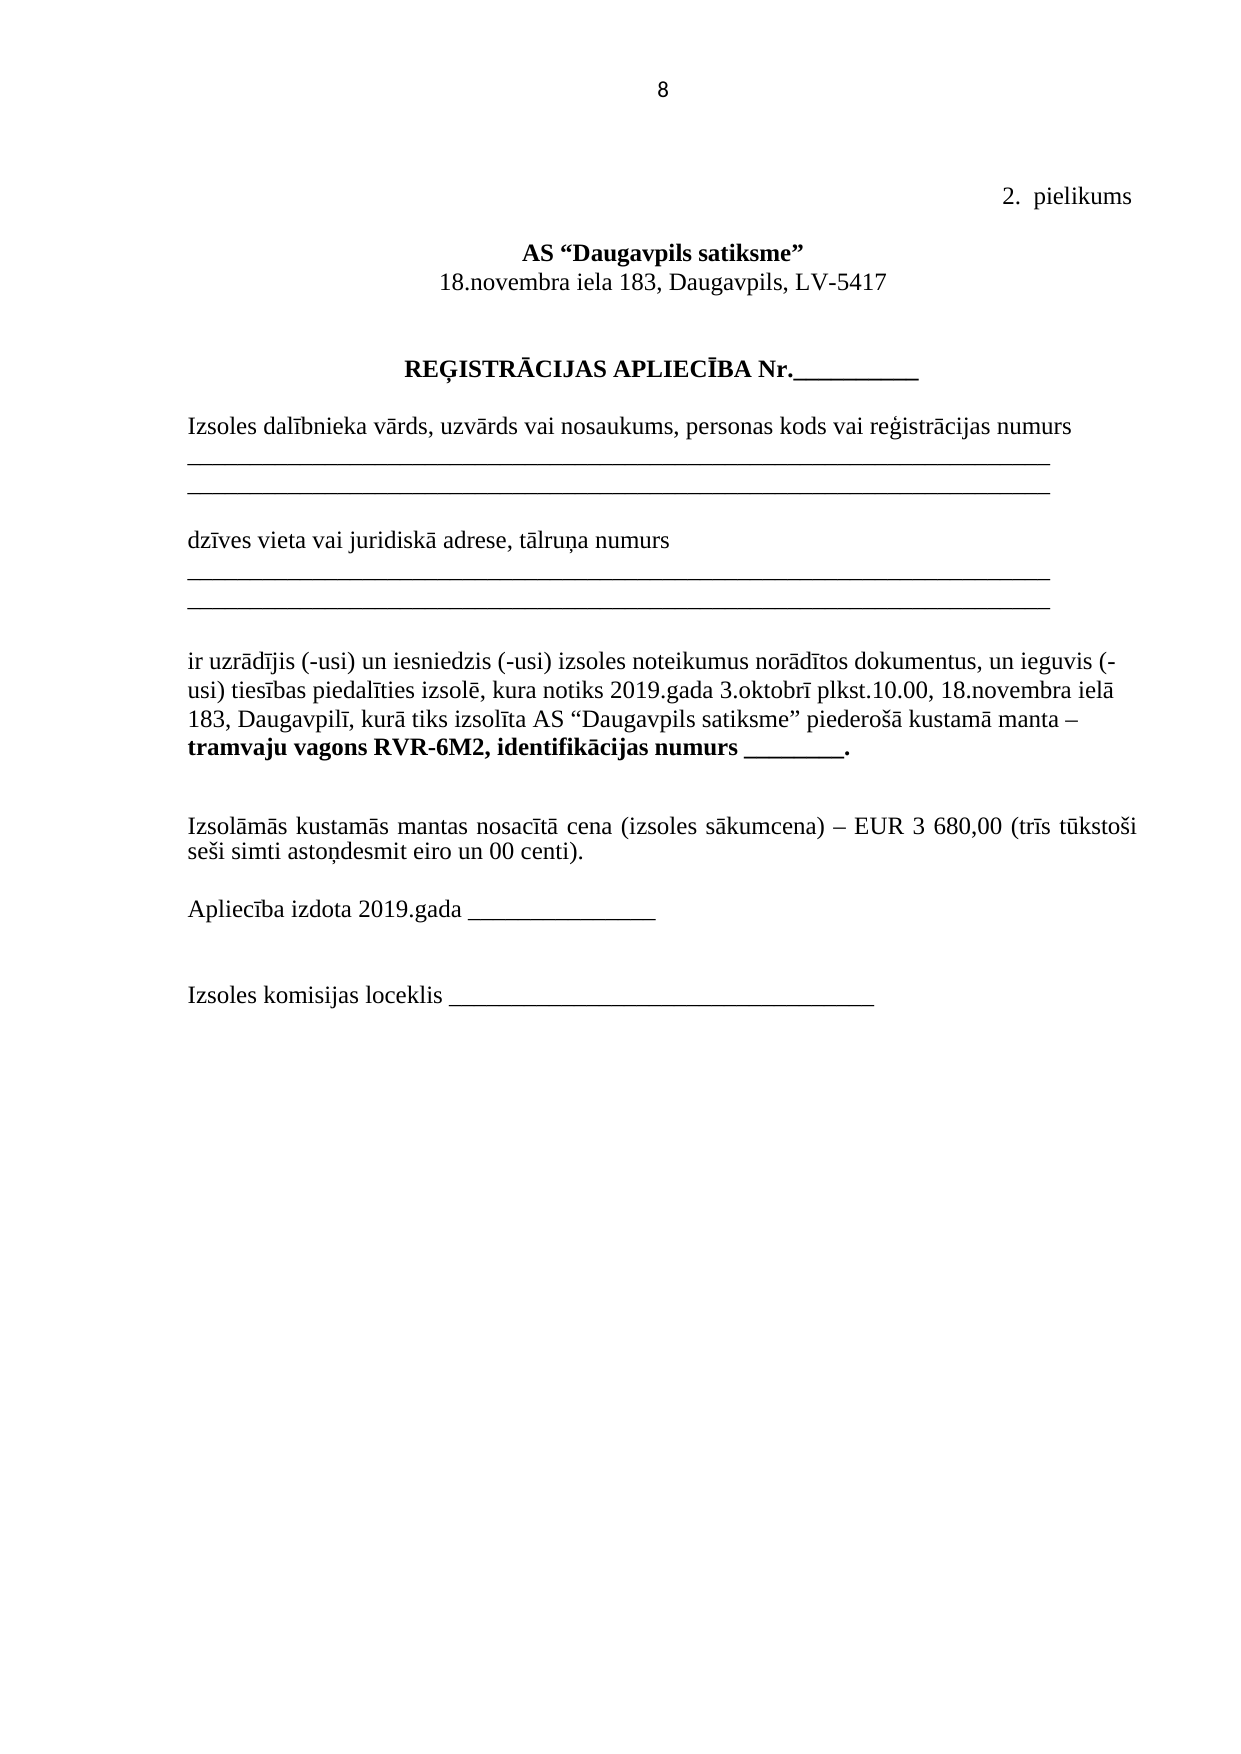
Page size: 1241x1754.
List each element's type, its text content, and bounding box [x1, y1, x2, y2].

text AS “Daugavpils satiksme” [187, 238, 1138, 267]
text Izsolāmās kustamās mantas nosacītā cena (izsoles sākumcena) – EUR 3 680,00 (trīs tūkstoši seši simti astoņdesmit eiro un 00 centi). [187, 814, 1138, 865]
text Apliecība izdota 2019.gada _______________ [187, 894, 1138, 923]
text 2. pielikums [1002, 181, 1138, 209]
text _____________________________________________________________________ [187, 468, 1138, 496]
text REĢISTRĀCIJAS APLIECĪBA Nr.__________ [404, 354, 1138, 382]
text _____________________________________________________________________ [187, 439, 1138, 468]
text Izsoles dalībnieka vārds, uzvārds vai nosaukums, personas kods vai reģistrācijas numurs [187, 411, 1138, 439]
text _____________________________________________________________________ [187, 583, 1138, 611]
text 18.novembra iela 183, Daugavpils, LV-5417 [187, 267, 1138, 296]
text Izsoles komisijas loceklis __________________________________ [187, 980, 1138, 1009]
text dzīves vieta vai juridiskā adrese, tālruņa numurs [187, 525, 1138, 554]
text ir uzrādījis (-usi) un iesniedzis (-usi) izsoles noteikumus norādītos dokumentus, un ieguvis (-usi) tiesības piedalīties izsolē, kura notiks 2019.gada 3.oktobrī plkst.10.00, 18.novembra ielā 183, Daugavpilī, kurā tiks izsolīta AS “Daugavpils satiksme” piederošā kustamā manta – tramvaju vagons RVR-6M2, identifikācijas numurs ________. [187, 646, 1138, 761]
text _____________________________________________________________________ [187, 554, 1138, 583]
